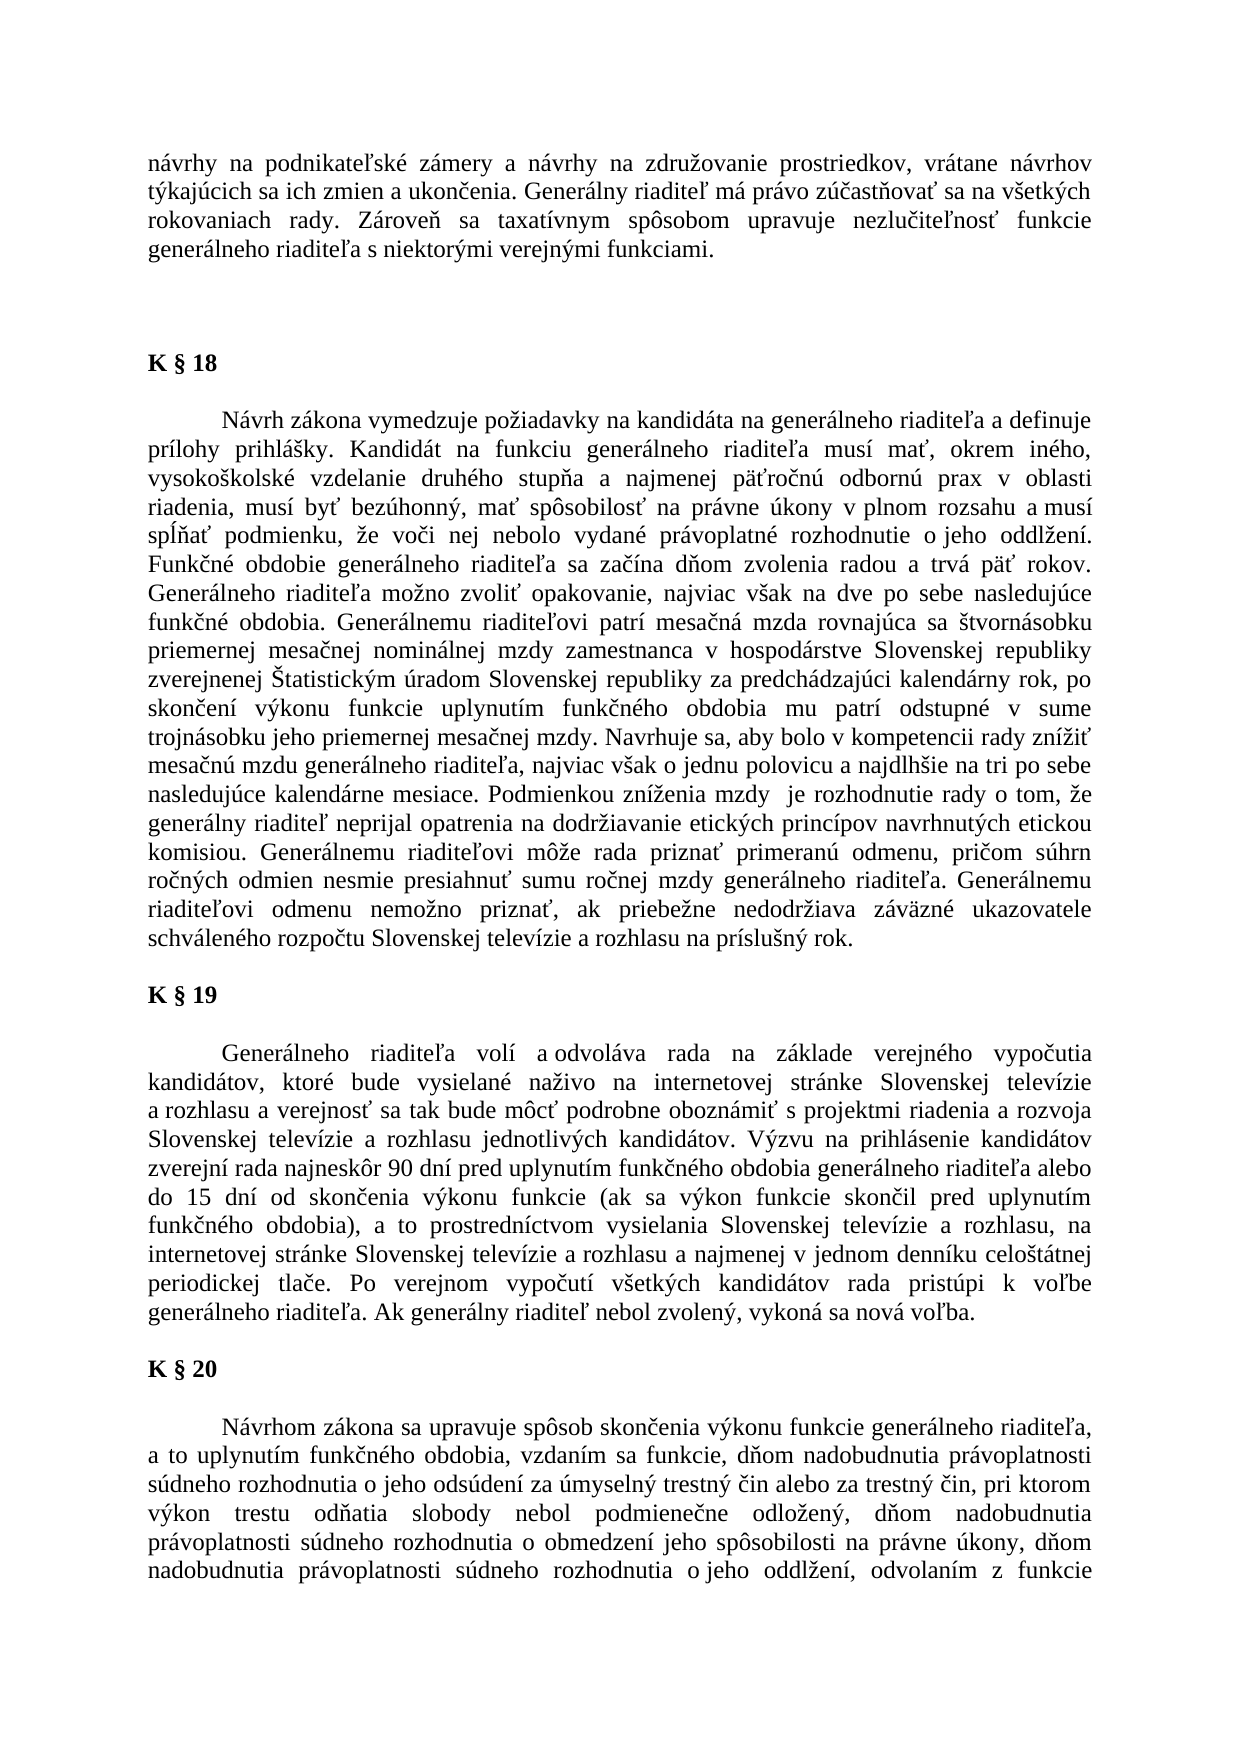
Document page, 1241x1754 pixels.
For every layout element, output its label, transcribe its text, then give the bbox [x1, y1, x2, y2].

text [148, 1412, 1093, 1584]
text Generálneho riaditeľa volí a odvoláva rada na základe verejného vypočutia kandidátov, ktoré bude vysielané naživo na internetovej stránke Slovenskej televízie a rozhlasu a verejnosť sa tak bude môcť podrobne oboznámiť s projektmi riadenia a rozvoja Slovenskej televízie a rozhlasu jednotlivých kandidátov. Výzvu na prihlásenie kandidátov zverejní rada najneskôr 90 dní pred uplynutím funkčného obdobia generálneho riaditeľa alebo do 15 dní od skončenia výkonu funkcie (ak sa výkon funkcie skončil pred uplynutím funkčného obdobia), a to prostredníctvom vysielania Slovenskej televízie a rozhlasu, na internetovej stránke Slovenskej televízie a rozhlasu a najmenej v jednom denníku celoštátnej periodickej tlače. Po verejnom vypočutí všetkých kandidátov rada pristúpi k voľbe generálneho riaditeľa. Ak generálny riaditeľ nebol zvolený, vykoná sa nová voľba. [148, 1038, 1093, 1326]
text K § 18 [148, 348, 1093, 377]
text Návrh zákona vymedzuje požiadavky na kandidáta na generálneho riaditeľa a definuje prílohy prihlášky. Kandidát na funkciu generálneho riaditeľa musí mať, okrem iného, vysokoškolské vzdelanie druhého stupňa a najmenej päťročnú odbornú prax v oblasti riadenia, musí byť bezúhonný, mať spôsobilosť na právne úkony v plnom rozsahu a musí spĺňať podmienku, že voči nej nebolo vydané právoplatné rozhodnutie o jeho oddlžení. Funkčné obdobie generálneho riaditeľa sa začína dňom zvolenia radou a trvá päť rokov. Generálneho riaditeľa možno zvoliť opakovanie, najviac však na dve po sebe nasledujúce funkčné obdobia. Generálnemu riaditeľovi patrí mesačná mzda rovnajúca sa štvornásobku priemernej mesačnej nominálnej mzdy zamestnanca v hospodárstve Slovenskej republiky zverejnenej Štatistickým úradom Slovenskej republiky za predchádzajúci kalendárny rok, po skončení výkonu funkcie uplynutím funkčného obdobia mu patrí odstupné v sume trojnásobku jeho priemernej mesačnej mzdy. Navrhuje sa, aby bolo v kompetencii rady znížiť mesačnú mzdu generálneho riaditeľa, najviac však o jednu polovicu a najdlhšie na tri po sebe nasledujúce kalendárne mesiace. Podmienkou zníženia mzdy je rozhodnutie rady o tom, že generálny riaditeľ neprijal opatrenia na dodržiavanie etických princípov navrhnutých etickou komisiou. Generálnemu riaditeľovi môže rada priznať primeranú odmenu, pričom súhrn ročných odmien nesmie presiahnuť sumu ročnej mzdy generálneho riaditeľa. Generálnemu riaditeľovi odmenu nemožno priznať, ak priebežne nedodržiava záväzné ukazovatele schváleného rozpočtu Slovenskej televízie a rozhlasu na príslušný rok. [148, 406, 1093, 952]
text K § 19 [148, 981, 1093, 1009]
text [148, 148, 1093, 263]
text K § 20 [148, 1354, 1093, 1383]
